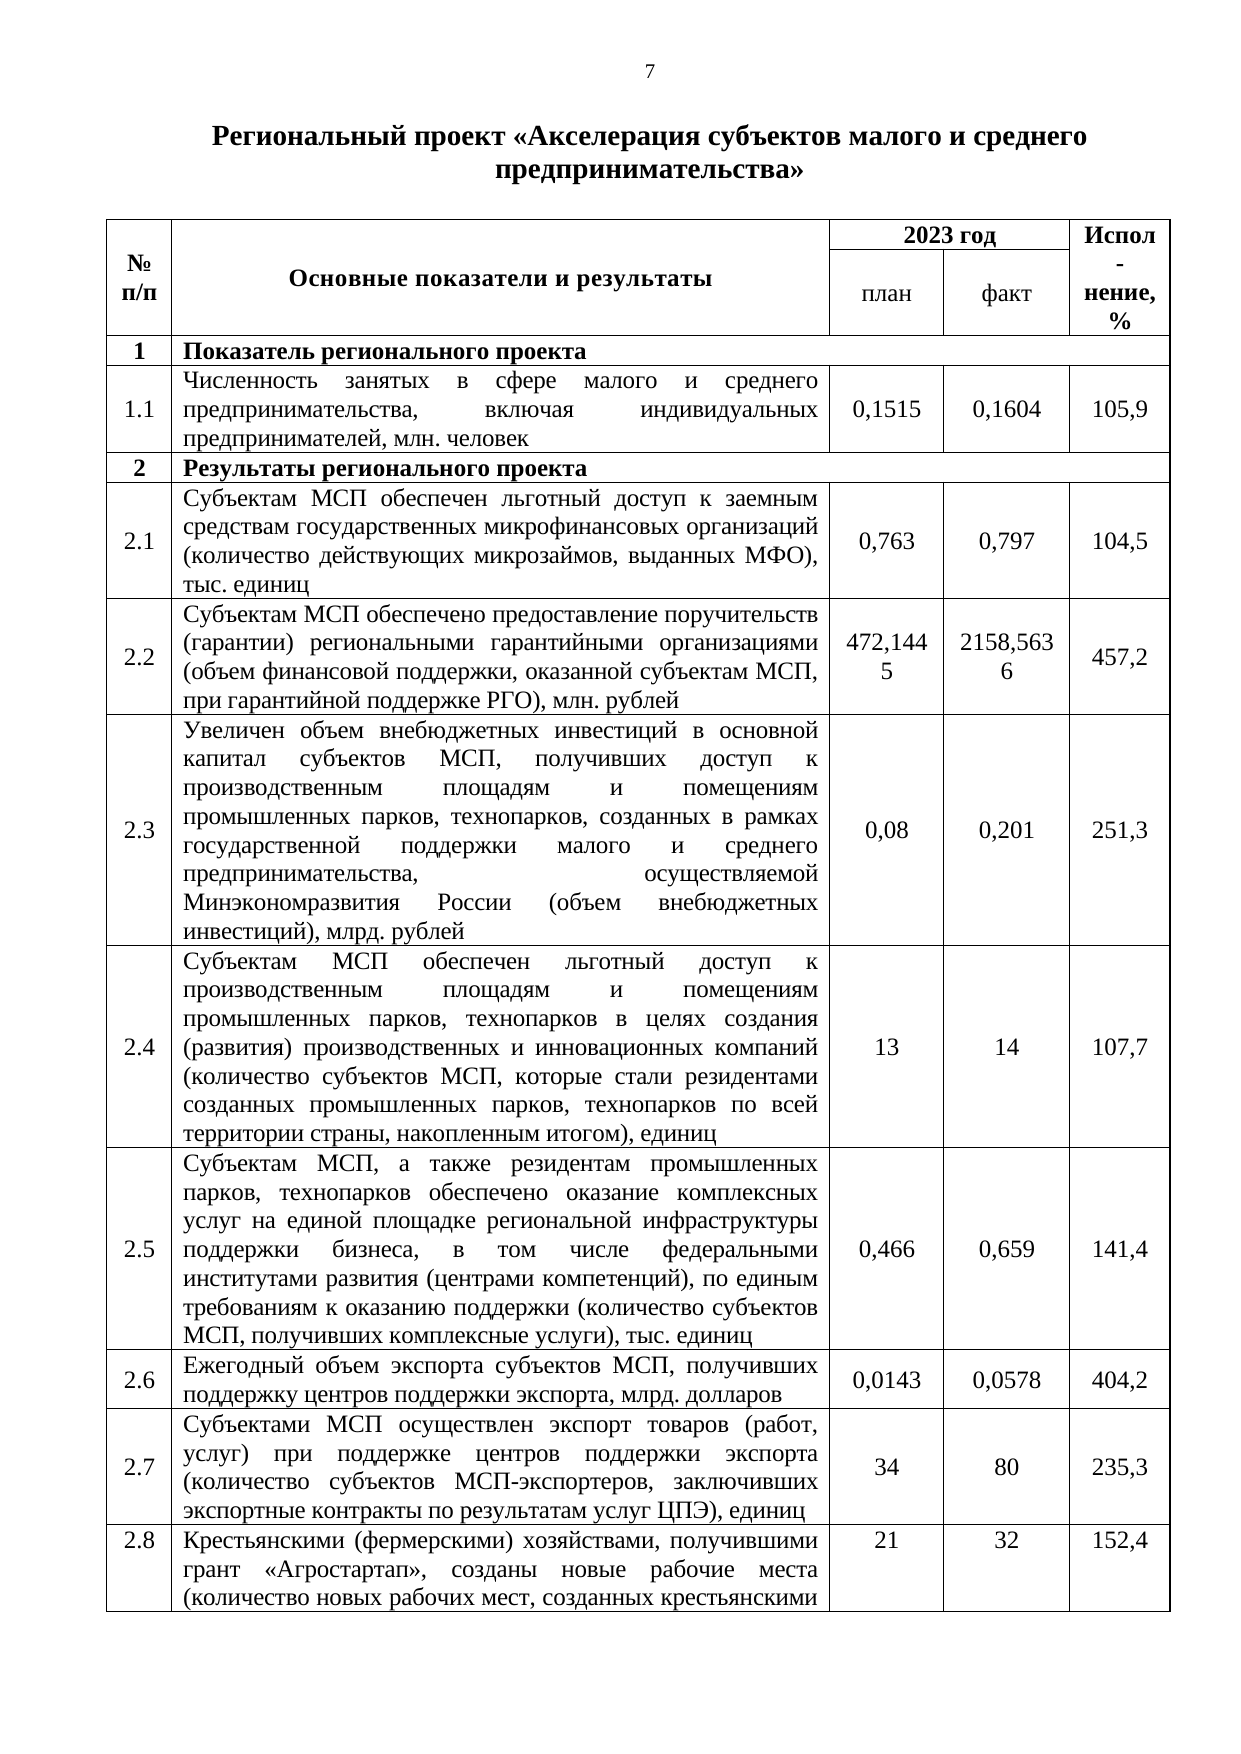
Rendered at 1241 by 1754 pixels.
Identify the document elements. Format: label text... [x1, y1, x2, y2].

table_cell 2.8 [107, 1525, 171, 1611]
table_cell Численность занятых в сфере малого и среднего предпринимательства, включая индивидуальных предпринимателей, млн. человек [172, 366, 829, 452]
table_cell 2.2 [107, 599, 171, 714]
table_cell 0,0143 [830, 1350, 943, 1408]
table_header 2023 год [830, 220, 1069, 248]
table_cell 251,3 [1070, 715, 1169, 945]
table_cell 2 [107, 453, 171, 482]
table_cell 14 [944, 946, 1069, 1147]
table_cell 80 [944, 1409, 1069, 1524]
table_cell 2.6 [107, 1350, 171, 1408]
table_cell 235,3 [1070, 1409, 1169, 1524]
table_cell 13 [830, 946, 943, 1147]
table_cell 0,08 [830, 715, 943, 945]
table_header № п/п [107, 220, 171, 335]
table_cell 2.4 [107, 946, 171, 1147]
table_cell 0,0578 [944, 1350, 1069, 1408]
table_cell Субъектам МСП обеспечен льготный доступ к заемным средствам государственных микрофинансовых организаций (количество действующих микрозаймов, выданных МФО), тыс. единиц [172, 483, 829, 598]
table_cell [172, 1525, 829, 1611]
table_cell 32 [944, 1525, 1069, 1611]
table_header Основные показатели и результаты [172, 220, 829, 335]
table_cell 105,9 [1070, 366, 1169, 452]
table_cell 107,7 [1070, 946, 1169, 1147]
table_cell 2.7 [107, 1409, 171, 1524]
table_cell 0,763 [830, 483, 943, 598]
table_cell 0,201 [944, 715, 1069, 945]
table_cell 404,2 [1070, 1350, 1169, 1408]
table_cell Субъектам МСП, а также резидентам промышленных парков, технопарков обеспечено оказание комплексных услуг на единой площадке региональной инфраструктуры поддержки бизнеса, в том числе федеральными институтами развития (центрами компетенций), по единым требованиям к оказанию поддержки (количество субъектов МСП, получивших комплексные услуги), тыс. единиц [172, 1148, 829, 1349]
table_cell 2.3 [107, 715, 171, 945]
table_cell план [830, 250, 943, 335]
table_cell 2.5 [107, 1148, 171, 1349]
table_cell Субъектам МСП обеспечен льготный доступ к производственным площадям и помещениям промышленных парков, технопарков в целях создания (развития) производственных и инновационных компаний (количество субъектов МСП, которые стали резидентами созданных промышленных парков, технопарков по всей территории страны, накопленным итогом), единиц [172, 946, 829, 1147]
table_cell 457,2 [1070, 599, 1169, 714]
table_cell 472,1445 [830, 599, 943, 714]
table_cell 1 [107, 336, 171, 364]
table_cell Субъектам МСП обеспечено предоставление поручительств (гарантии) региональными гарантийными организациями (объем финансовой поддержки, оказанной субъектам МСП, при гарантийной поддержке РГО), млн. рублей [172, 599, 829, 714]
table_cell 104,5 [1070, 483, 1169, 598]
text Региональный проект «Акселерация субъектов малого и среднего предпринимательства» [118, 118, 1181, 185]
table_cell 152,4 [1070, 1525, 1169, 1611]
table_cell 0,797 [944, 483, 1069, 598]
table_cell 2158,5636 [944, 599, 1069, 714]
table_cell 21 [830, 1525, 943, 1611]
table_cell 0,1604 [944, 366, 1069, 452]
table_cell Увеличен объем внебюджетных инвестиций в основной капитал субъектов МСП, получивших доступ к производственным площадям и помещениям промышленных парков, технопарков, созданных в рамках государственной поддержки малого и среднего предпринимательства, осуществляемой Минэкономразвития России (объем внебюджетных инвестиций), млрд. рублей [172, 715, 829, 945]
table_cell 0,466 [830, 1148, 943, 1349]
table_cell Результаты регионального проекта [172, 453, 1169, 482]
table_cell 2.1 [107, 483, 171, 598]
table_cell 0,1515 [830, 366, 943, 452]
table_cell 141,4 [1070, 1148, 1169, 1349]
table_cell 0,659 [944, 1148, 1069, 1349]
table_cell Субъектами МСП осуществлен экспорт товаров (работ, услуг) при поддержке центров поддержки экспорта (количество субъектов МСП-экспортеров, заключивших экспортные контракты по результатам услуг ЦПЭ), единиц [172, 1409, 829, 1524]
table_cell 1.1 [107, 366, 171, 452]
table_cell Ежегодный объем экспорта субъектов МСП, получивших поддержку центров поддержки экспорта, млрд. долларов [172, 1350, 829, 1408]
table_cell Показатель регионального проекта [172, 336, 1169, 364]
table_header Испол-нение, % [1070, 220, 1169, 335]
table_cell 34 [830, 1409, 943, 1524]
table_cell факт [944, 250, 1069, 335]
